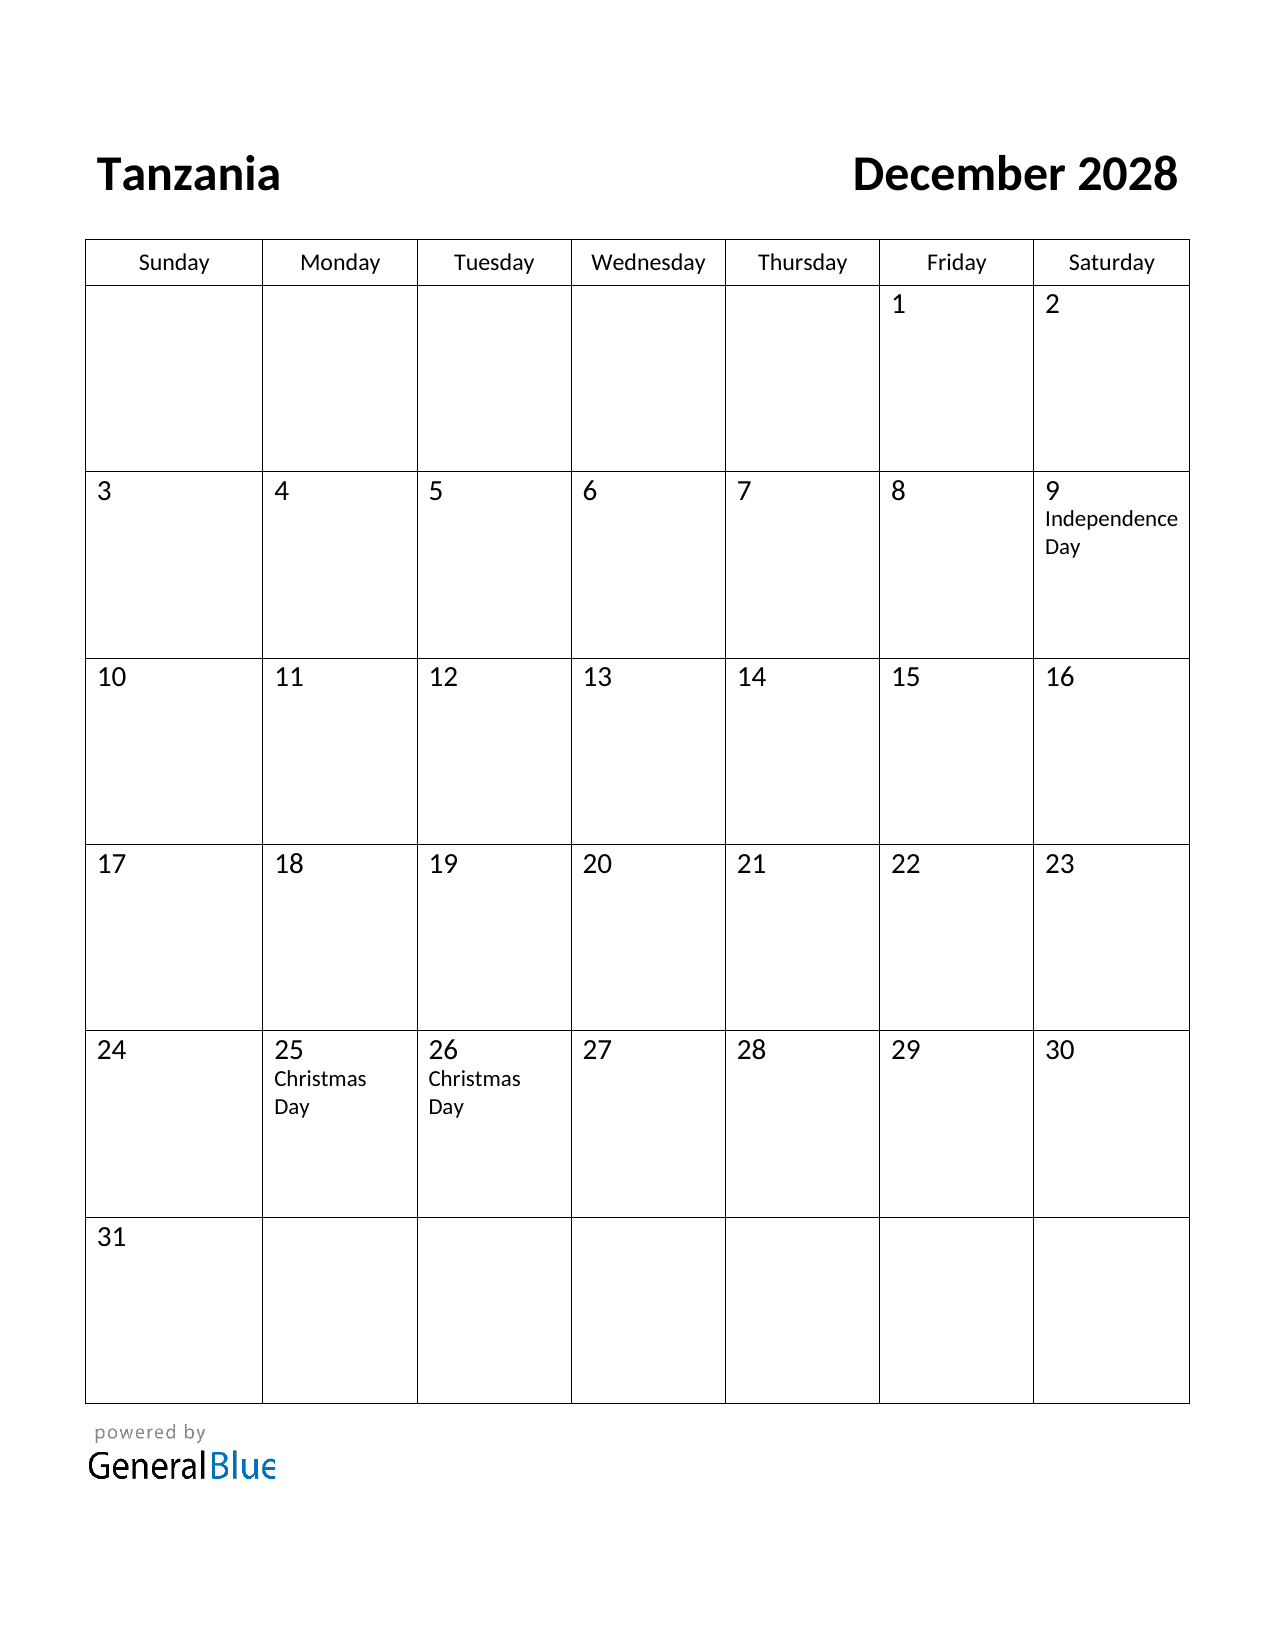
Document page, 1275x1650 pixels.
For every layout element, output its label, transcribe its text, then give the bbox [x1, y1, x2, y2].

picture [87, 1421, 276, 1484]
table_cell [880, 505, 1033, 657]
table_cell [86, 318, 262, 471]
table_header December 2028 [571, 105, 1190, 239]
table_cell [572, 878, 725, 1030]
table_cell [726, 878, 879, 1030]
table_cell [418, 505, 571, 657]
table_cell [726, 691, 879, 844]
table_cell [880, 318, 1033, 471]
table_cell [86, 505, 262, 657]
table_cell 6 [572, 472, 725, 504]
table_cell 10 [86, 659, 262, 691]
table_cell Monday [263, 240, 417, 284]
table_cell [86, 1064, 262, 1217]
table_cell 3 [86, 472, 262, 504]
table_cell 17 [86, 845, 262, 877]
table_cell 16 [1034, 659, 1189, 691]
table_cell [86, 878, 262, 1030]
table_cell [572, 1250, 725, 1403]
table_cell [572, 1064, 725, 1217]
table_cell Saturday [1034, 240, 1189, 284]
table_cell [418, 878, 571, 1030]
table_cell [1034, 878, 1189, 1030]
table_cell 1 [880, 286, 1033, 318]
table_cell [86, 1250, 262, 1403]
table_cell [85, 1404, 1190, 1502]
table_cell Independence Day [1034, 505, 1189, 657]
table_cell [880, 1250, 1033, 1403]
table_cell [418, 1218, 571, 1250]
table_cell 14 [726, 659, 879, 691]
table_cell [880, 878, 1033, 1030]
table_cell [418, 286, 571, 318]
table_cell 24 [86, 1031, 262, 1064]
table_cell [726, 286, 879, 318]
table_cell 23 [1034, 845, 1189, 877]
table_cell 11 [263, 659, 417, 691]
table_cell Christmas Day [263, 1064, 417, 1217]
table_cell 7 [726, 472, 879, 504]
table_cell 8 [880, 472, 1033, 504]
table_cell [572, 505, 725, 657]
table_cell [726, 1218, 879, 1250]
table_cell [418, 1250, 571, 1403]
table_cell 29 [880, 1031, 1033, 1064]
table_cell Thursday [726, 240, 879, 284]
table_cell 12 [418, 659, 571, 691]
table_cell [263, 1218, 417, 1250]
table_cell 4 [263, 472, 417, 504]
table_cell [86, 286, 262, 318]
table_cell 20 [572, 845, 725, 877]
table_cell 21 [726, 845, 879, 877]
table_cell [726, 1064, 879, 1217]
table_cell 15 [880, 659, 1033, 691]
table_cell [1034, 318, 1189, 471]
table_cell 22 [880, 845, 1033, 877]
table_cell 2 [1034, 286, 1189, 318]
table_cell [880, 1064, 1033, 1217]
table_cell 27 [572, 1031, 725, 1064]
table_cell 13 [572, 659, 725, 691]
table_cell [880, 691, 1033, 844]
table_cell [263, 505, 417, 657]
table_cell 18 [263, 845, 417, 877]
table_header Tanzania [85, 105, 571, 239]
table_cell [1034, 1064, 1189, 1217]
table_cell Friday [880, 240, 1033, 284]
table_cell 30 [1034, 1031, 1189, 1064]
table_cell [572, 1218, 725, 1250]
table_cell 5 [418, 472, 571, 504]
table_cell 9 [1034, 472, 1189, 504]
table_cell Christmas Day [418, 1064, 571, 1217]
table_cell [263, 691, 417, 844]
table_cell 28 [726, 1031, 879, 1064]
table_cell [572, 286, 725, 318]
table_cell [572, 318, 725, 471]
table_cell [572, 691, 725, 844]
table_cell Sunday [86, 240, 262, 284]
table_cell [418, 691, 571, 844]
table_cell [263, 286, 417, 318]
table_cell [263, 878, 417, 1030]
table_cell [263, 1250, 417, 1403]
table_cell [726, 505, 879, 657]
table_cell [880, 1218, 1033, 1250]
table_cell Tuesday [418, 240, 571, 284]
table_cell [263, 318, 417, 471]
table_cell [86, 691, 262, 844]
table_cell [1034, 1250, 1189, 1403]
table_cell [726, 1250, 879, 1403]
table_cell 26 [418, 1031, 571, 1064]
table_cell [726, 318, 879, 471]
table_cell 31 [86, 1218, 262, 1250]
table_cell [1034, 1218, 1189, 1250]
table_cell [418, 318, 571, 471]
table_cell 25 [263, 1031, 417, 1064]
table_cell Wednesday [572, 240, 725, 284]
table_cell [1034, 691, 1189, 844]
table_cell 19 [418, 845, 571, 877]
